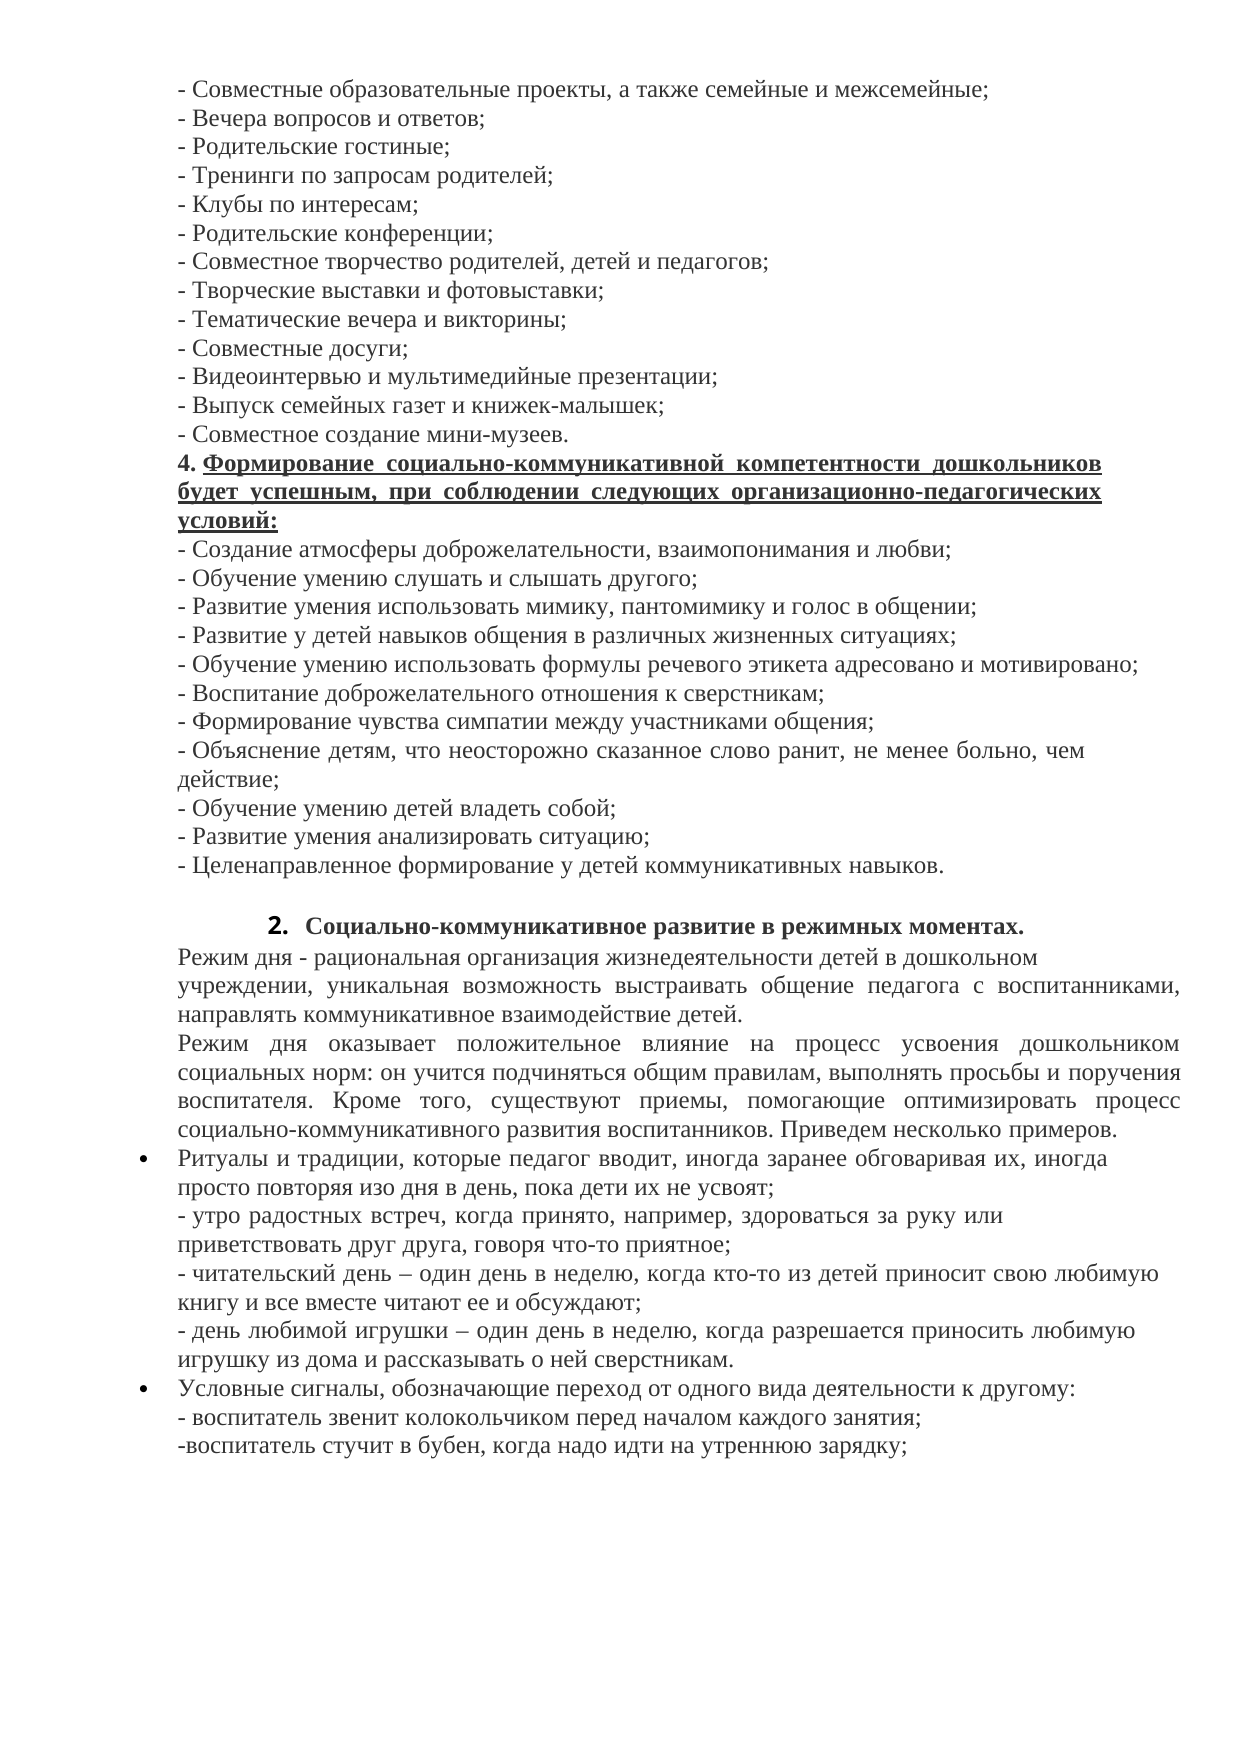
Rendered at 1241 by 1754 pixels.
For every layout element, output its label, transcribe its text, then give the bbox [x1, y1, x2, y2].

list Клубы по интересам; [177, 189, 1181, 218]
list Совместное создание мини-музеев. [177, 419, 1181, 448]
text -воспитатель стучит в бубен, когда надо идти на утреннюю зарядку; [177, 1430, 1181, 1459]
list Развитие умения использовать мимику, пантомимику и голос в общении; [177, 591, 1181, 620]
list Совместные досуги; [177, 333, 1181, 361]
list Совместное творчество родителей, детей и педагогов; [177, 246, 1181, 275]
list Тематические вечера и викторины; [177, 304, 1181, 333]
list Творческие выставки и фотовыставки; [177, 275, 1181, 304]
list утро радостных встреч, когда принято, например, здороваться за руку или приветствовать друг друга, говоря что-то приятное; [177, 1200, 1003, 1258]
list Обучение умению слушать и слышать другого; [177, 563, 1181, 591]
list Обучение умению детей владеть собой; [177, 793, 1181, 821]
list Развитие умения анализировать ситуацию; [177, 821, 1181, 850]
text учреждении, уникальная возможность выстраивать общение педагога с воспитанниками, направлять коммуникативное взаимодействие детей. [177, 970, 1181, 1028]
list Видеоинтервью и мультимедийные презентации; [177, 361, 1181, 390]
list Ритуалы и традиции, которые педагог вводит, иногда заранее обговаривая их, иногда просто повторяя изо дня в день, пока дети их не усвоят; [140, 1143, 1108, 1200]
list Условные сигналы, обозначающие переход от одного вида деятельности к другому: [140, 1373, 1181, 1402]
list Родительские гостиные; [177, 131, 1181, 160]
list читательский день – один день в неделю, когда кто-то из детей приносит свою любимую книгу и все вместе читают ее и обсуждают; [177, 1258, 1161, 1315]
subtitle Формирование социально-коммуникативной компетентности дошкольников будет успешным, при соблюдении следующих организационно-педагогических условий: [177, 448, 1102, 501]
list воспитатель звенит колокольчиком перед началом каждого занятия; [177, 1402, 1181, 1430]
list Объяснение детям, что неосторожно сказанное слово ранит, не менее больно, чем действие; [177, 735, 1086, 793]
subtitle Социально-коммуникативное развитие в режимных моментах. [267, 908, 1181, 942]
list Вечера вопросов и ответов; [177, 103, 1181, 131]
list Воспитание доброжелательного отношения к сверстникам; [177, 678, 1181, 706]
subtitle Формирование социально-коммуникативной компетентности дошкольников будет успешным, при соблюдении следующих организационно-педагогических условий: [177, 502, 1102, 534]
list Целенаправленное формирование у детей коммуникативных навыков. [177, 850, 1181, 879]
list Создание атмосферы доброжелательности, взаимопонимания и любви; [177, 534, 1181, 563]
text Режим дня - рациональная организация жизнедеятельности детей в дошкольном [177, 942, 1181, 970]
list Совместные образовательные проекты, а также семейные и межсемейные; [177, 74, 1181, 103]
list Развитие у детей навыков общения в различных жизненных ситуациях; [177, 620, 1181, 649]
list Родительские конференции; [177, 218, 1181, 246]
list Выпуск семейных газет и книжек-малышек; [177, 390, 1181, 419]
text Режим дня оказывает положительное влияние на процесс усвоения дошкольником социальных норм: он учится подчиняться общим правилам, выполнять просьбы и поручения воспитателя. Кроме того, существуют приемы, помогающие оптимизировать процесс социально-коммуникативного развития воспитанников. Приведем несколько примеров. [177, 1028, 1181, 1143]
list Обучение умению использовать формулы речевого этикета адресовано и мотивировано; [177, 649, 1181, 678]
list Тренинги по запросам родителей; [177, 160, 1181, 189]
list Формирование чувства симпатии между участниками общения; [177, 706, 1181, 735]
list день любимой игрушки – один день в неделю, когда разрешается приносить любимую игрушку из дома и рассказывать о ней сверстникам. [177, 1315, 1137, 1373]
